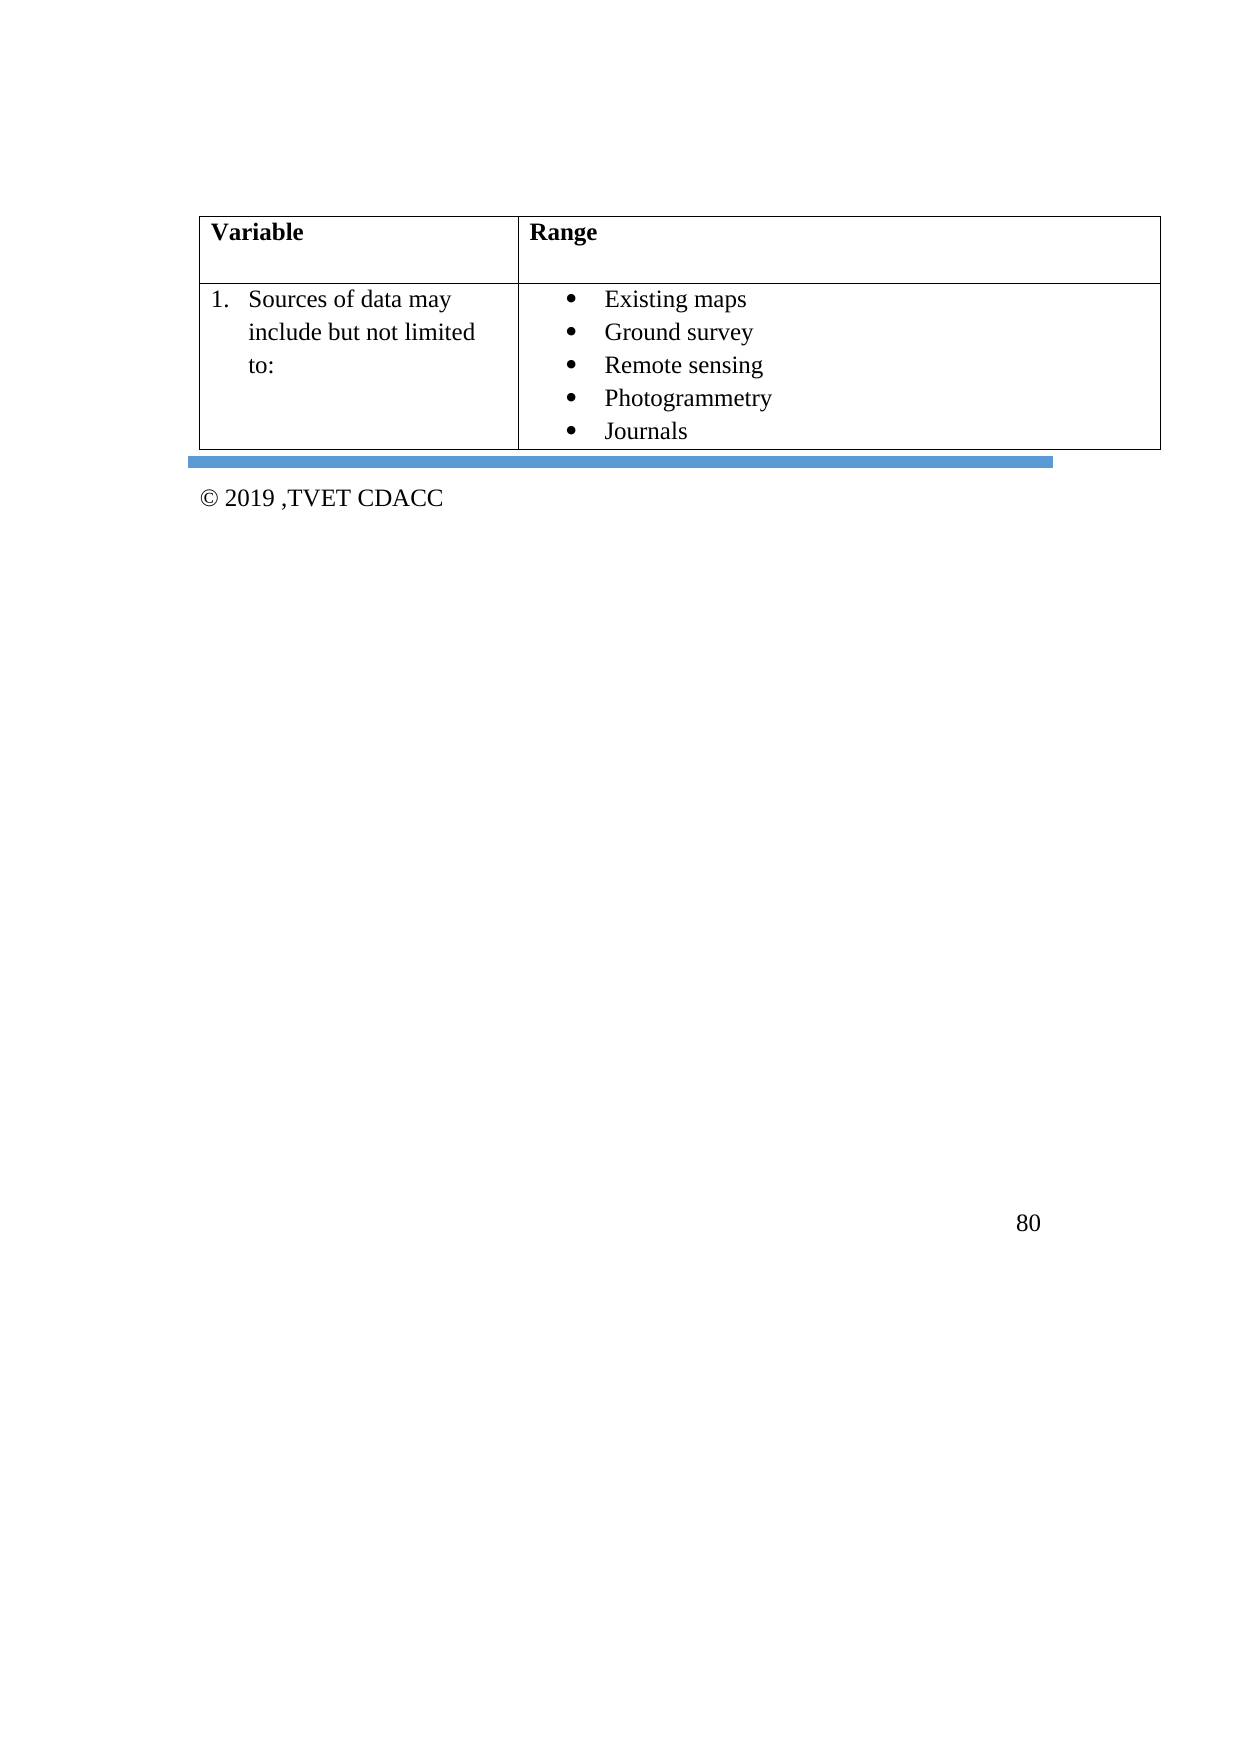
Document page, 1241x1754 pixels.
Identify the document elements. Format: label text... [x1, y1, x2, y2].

table_header Variable [200, 217, 518, 283]
table_cell Existing maps Ground survey Remote sensing Photogrammetry Journals Digital data banks Statistic / report [519, 284, 1160, 449]
table_header Range [519, 217, 1160, 283]
table_cell Sources of data may include but not limited to: [200, 284, 518, 449]
